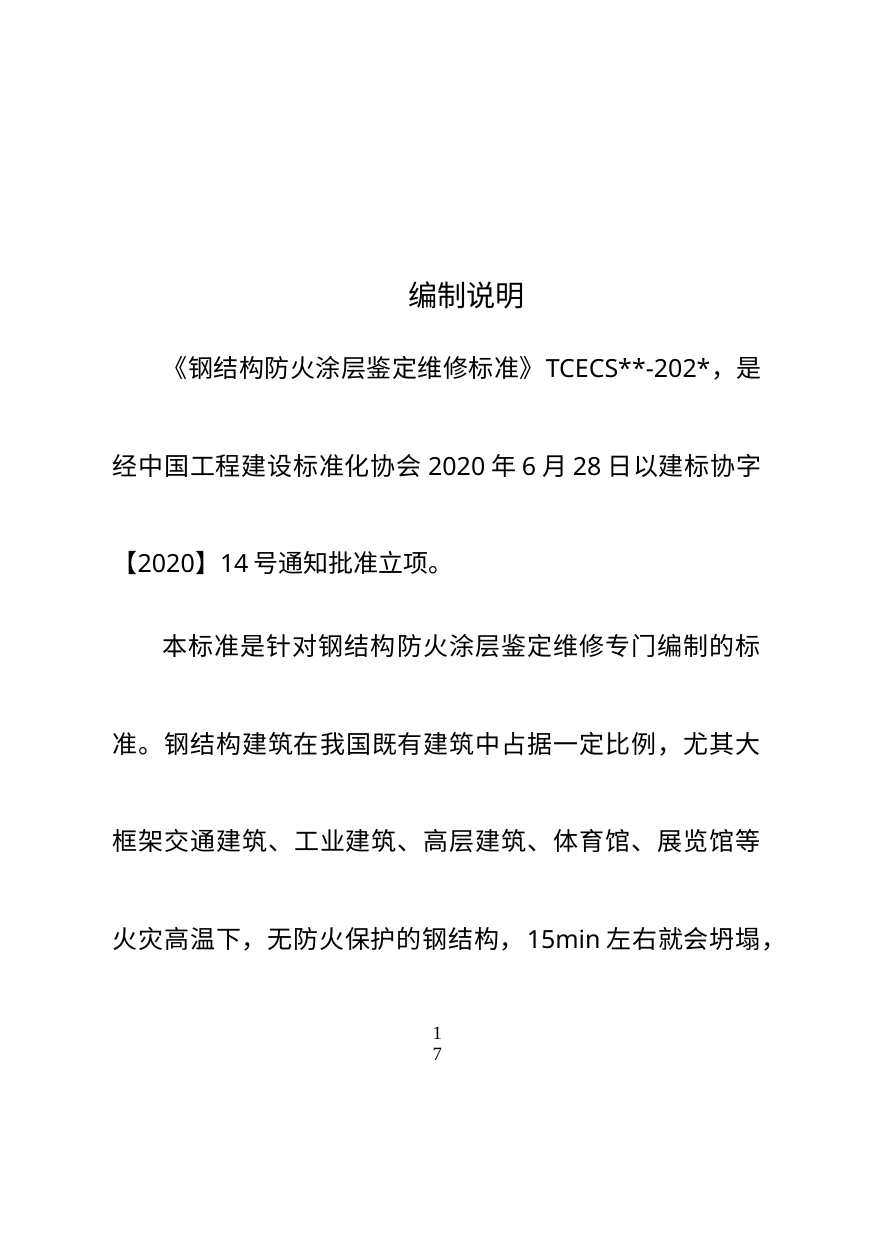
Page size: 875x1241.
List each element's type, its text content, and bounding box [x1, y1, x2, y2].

subtitle 编制说明 [112, 261, 762, 326]
list 《钢结构防火涂层鉴定维修标准》TCECS**-202*，是经中国工程建设标准化协会2020年6月28日以建标协字【2020】14号通知批准立项。 [112, 334, 762, 594]
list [112, 612, 762, 970]
